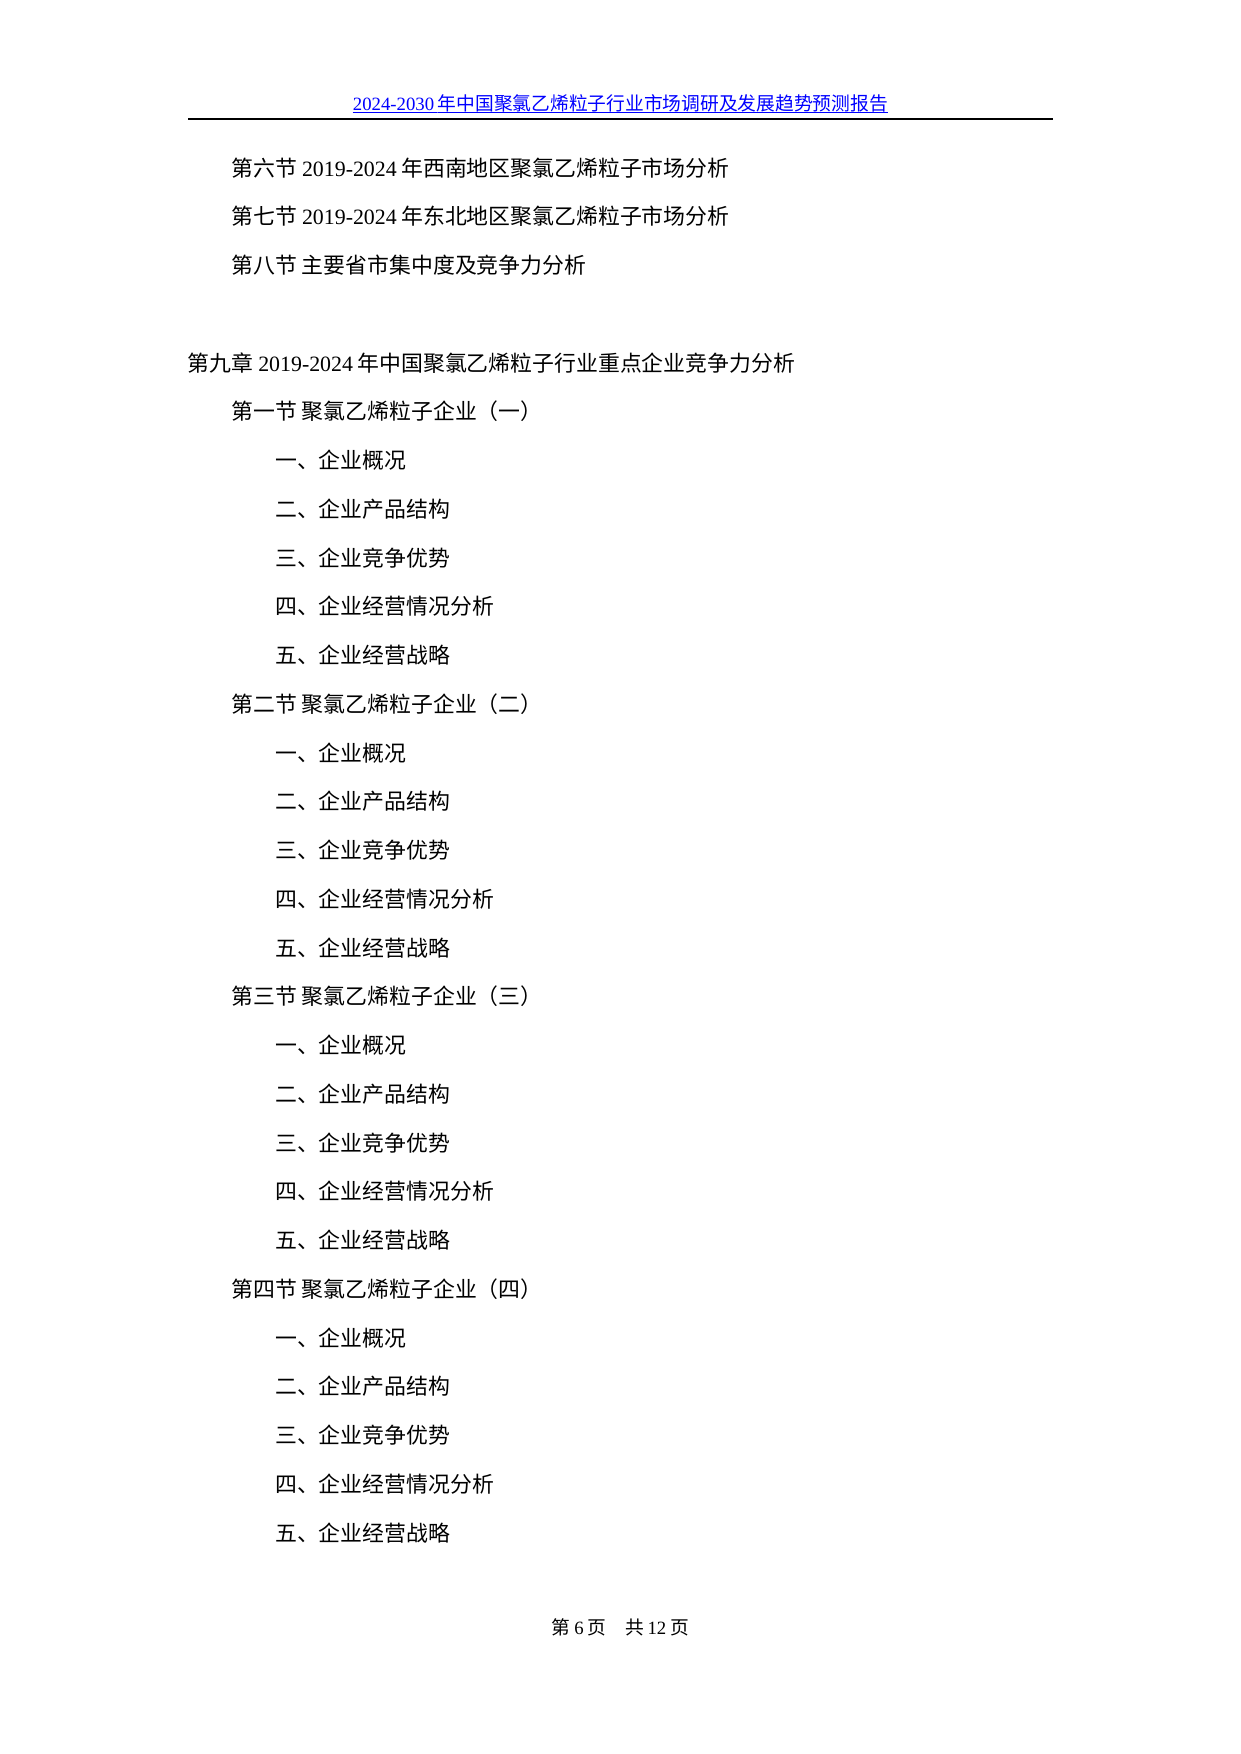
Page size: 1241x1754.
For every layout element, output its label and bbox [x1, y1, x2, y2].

text [187, 150, 1053, 1548]
